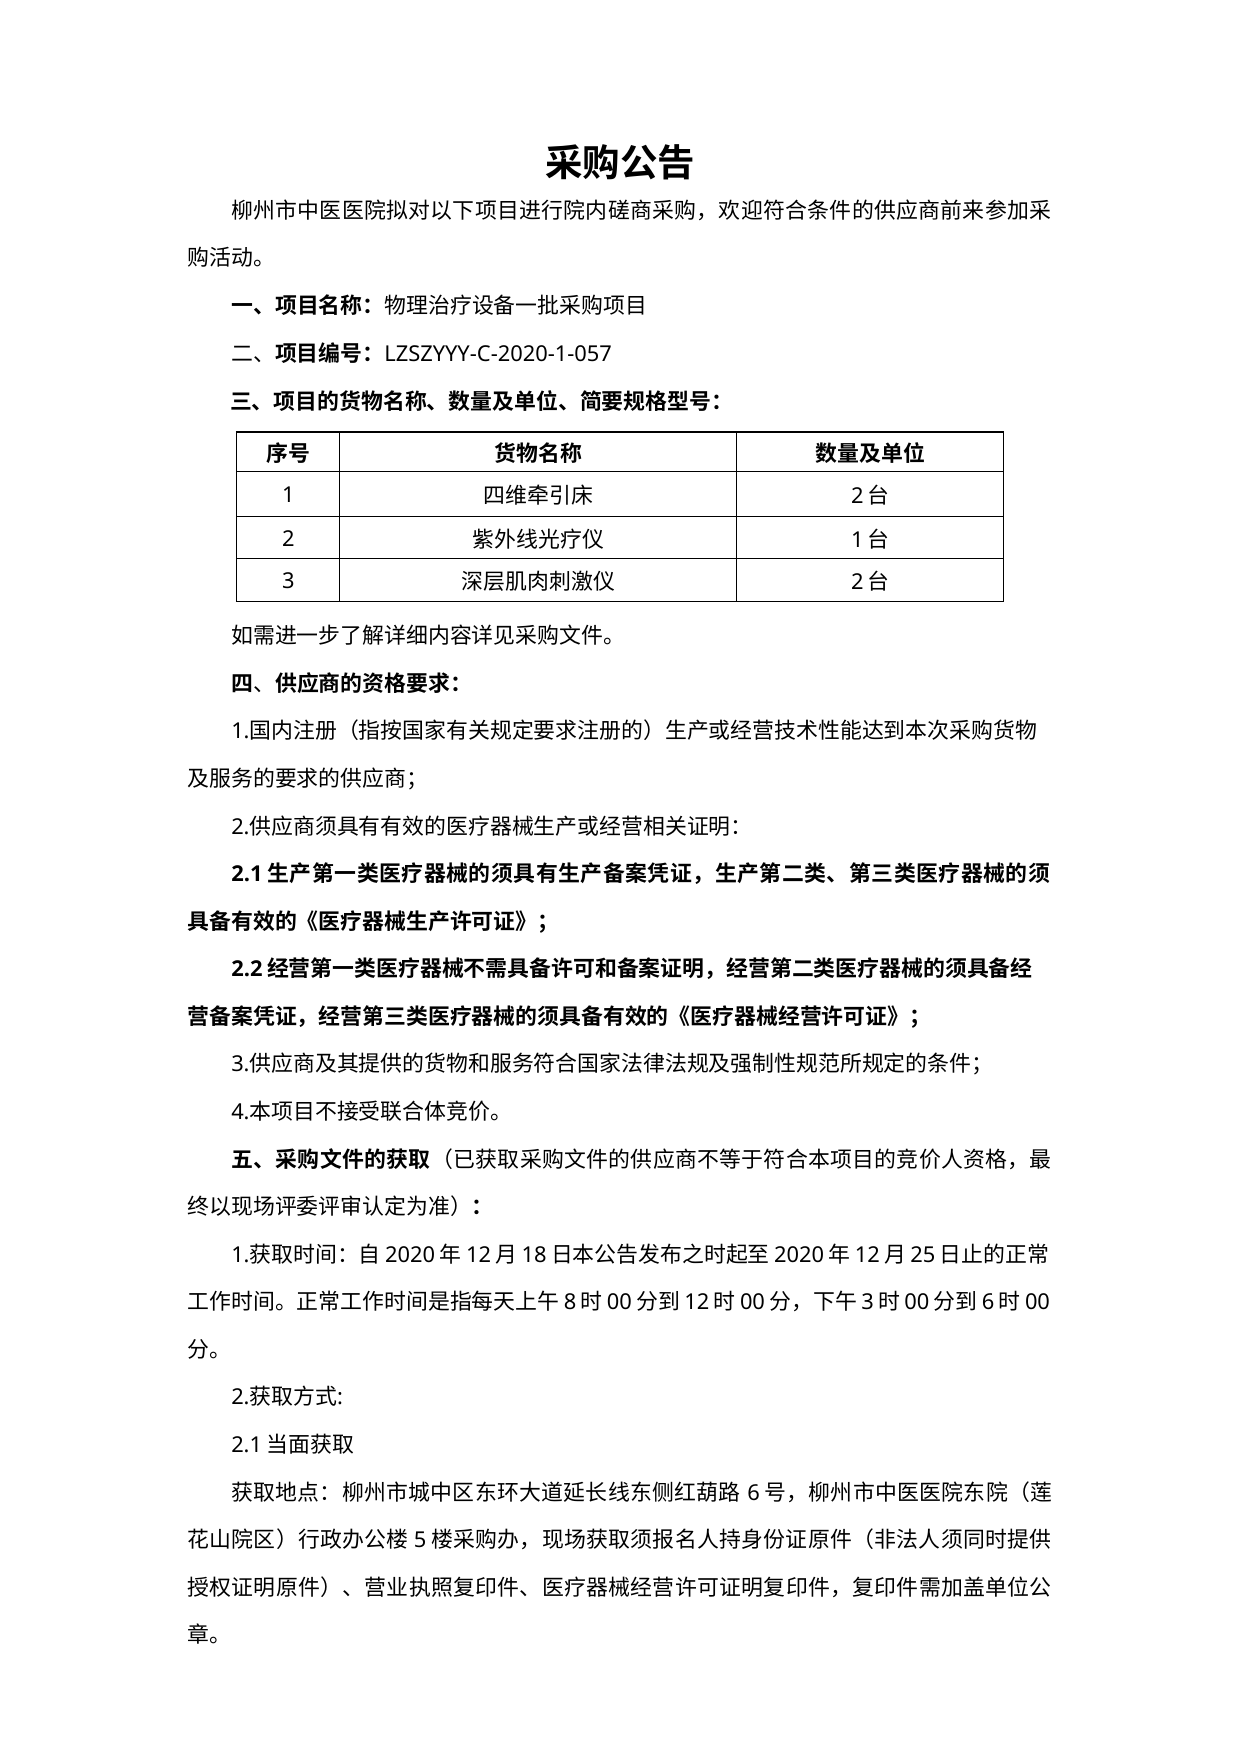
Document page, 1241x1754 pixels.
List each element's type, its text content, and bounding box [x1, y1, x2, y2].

table_cell 四维牵引床 [340, 472, 736, 516]
text 4.本项目不接受联合体竞价。 [187, 1094, 1053, 1126]
text 如需进一步了解详细内容详见采购文件。 [187, 618, 1053, 650]
text 四、供应商的资格要求： [187, 666, 1053, 698]
table_cell 1台 [737, 517, 1003, 558]
text 2.获取方式: [187, 1379, 1053, 1411]
table_header 序号 [237, 433, 339, 471]
text 五、采购文件的获取（已获取采购文件的供应商不等于符合本项目的竞价人资格，最终以现场评委评审认定为准）： [187, 1142, 1053, 1221]
text 二、项目编号：LZSZYYY-C-2020-1-057 [187, 336, 1053, 368]
text 2.2经营第一类医疗器械不需具备许可和备案证明，经营第二类医疗器械的须具备经营备案凭证，经营第三类医疗器械的须具备有效的《医疗器械经营许可证》； [187, 951, 1053, 1031]
text 三、项目的货物名称、数量及单位、简要规格型号： [187, 384, 1053, 416]
text 获取地点：柳州市城中区东环大道延长线东侧红葫路6号，柳州市中医医院东院（莲花山院区）行政办公楼5楼采购办，现场获取须报名人持身份证原件（非法人须同时提供授权证明原件）、营业执照复印件、医疗器械经营许可证明复印件，复印件需加盖单位公章。 [187, 1474, 1053, 1649]
text 1.获取时间：自2020年12月18日本公告发布之时起至2020年12月25日止的正常工作时间。正常工作时间是指每天上午8时00分到12时00分，下午3时00分到6时00分。 [187, 1237, 1053, 1363]
text 1.国内注册（指按国家有关规定要求注册的）生产或经营技术性能达到本次采购货物及服务的要求的供应商； [187, 713, 1053, 793]
table_cell 3 [237, 559, 339, 601]
table_cell 2台 [737, 472, 1003, 516]
table_cell 2 [237, 517, 339, 558]
table_header 数量及单位 [737, 433, 1003, 471]
text 2.供应商须具有有效的医疗器械生产或经营相关证明： [187, 809, 1053, 840]
text 3.供应商及其提供的货物和服务符合国家法律法规及强制性规范所规定的条件； [187, 1046, 1053, 1078]
table_cell 紫外线光疗仪 [340, 517, 736, 558]
table_cell 1 [237, 472, 339, 516]
text 一、项目名称：物理治疗设备一批采购项目 [187, 288, 1053, 320]
text 采购公告 [187, 128, 1053, 193]
table_cell 2台 [737, 559, 1003, 601]
text 2.1生产第一类医疗器械的须具有生产备案凭证，生产第二类、第三类医疗器械的须具备有效的《医疗器械生产许可证》； [187, 856, 1053, 936]
text 柳州市中医医院拟对以下项目进行院内磋商采购，欢迎符合条件的供应商前来参加采购活动。 [187, 193, 1053, 272]
text 2.1当面获取 [187, 1427, 1053, 1459]
table_cell 深层肌肉刺激仪 [340, 559, 736, 601]
table_header 货物名称 [340, 433, 736, 471]
